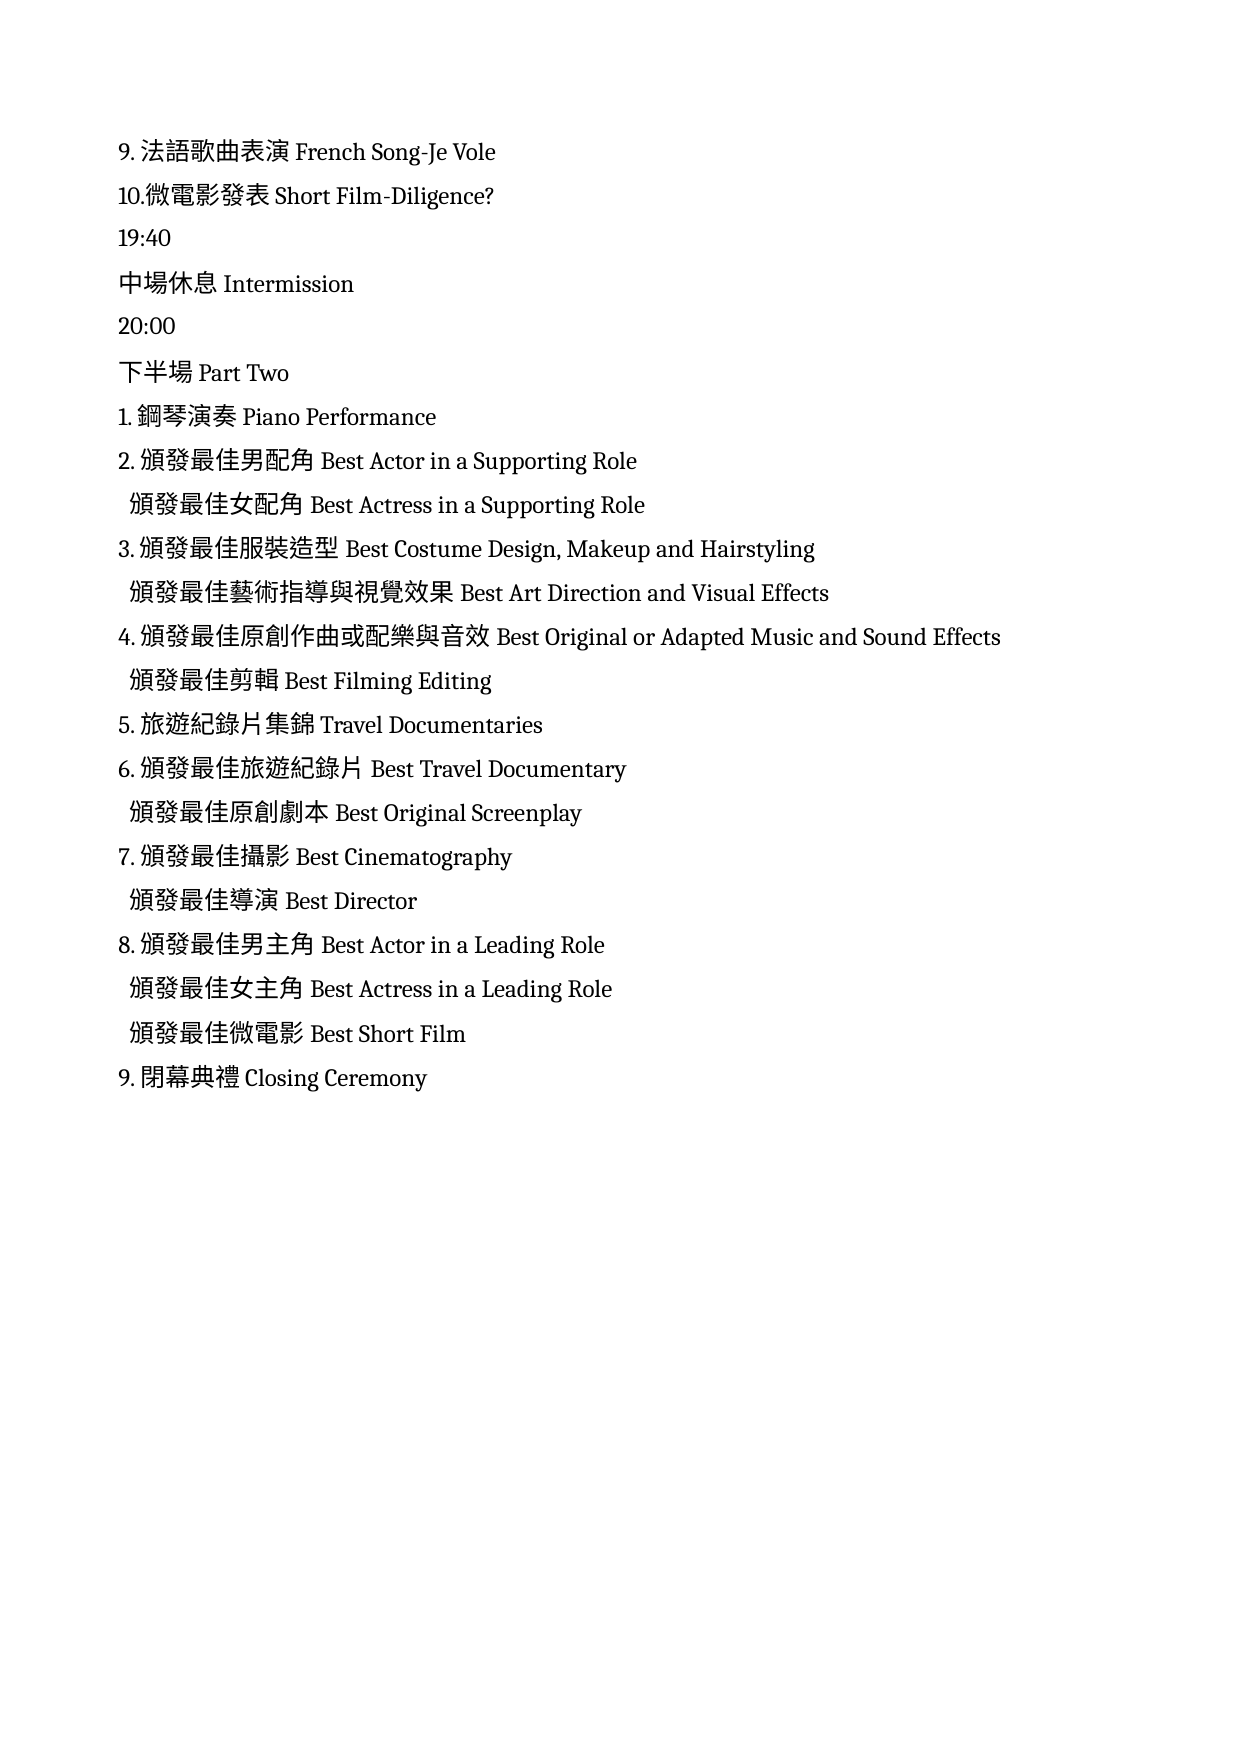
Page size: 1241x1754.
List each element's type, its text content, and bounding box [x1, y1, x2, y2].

text 1. 鋼琴演奏Piano Performance [118, 392, 1122, 436]
text 2. 頒發最佳男配角 Best Actor in a Supporting Role [118, 436, 1122, 480]
text 頒發最佳女配角 Best Actress in a Supporting Role [118, 480, 1122, 524]
text 5. 旅遊紀錄片集錦Travel Documentaries [118, 701, 1122, 745]
text 頒發最佳微電影 Best Short Film [118, 1009, 1122, 1053]
text 3. 頒發最佳服裝造型 Best Costume Design, Makeup and Hairstyling [118, 524, 1122, 568]
text 19:40 [118, 216, 1122, 260]
text 9. 閉幕典禮Closing Ceremony [118, 1053, 1122, 1097]
text 頒發最佳女主角 Best Actress in a Leading Role [118, 965, 1122, 1009]
text 7. 頒發最佳攝影 Best Cinematography [118, 833, 1122, 877]
text 頒發最佳導演 Best Director [118, 877, 1122, 921]
text 頒發最佳藝術指導與視覺效果 Best Art Direction and Visual Effects [118, 568, 1122, 613]
text 4. 頒發最佳原創作曲或配樂與音效 Best Original or Adapted Music and Sound Effects [118, 613, 1122, 657]
text 9. 法語歌曲表演French Song-Je Vole [118, 128, 1122, 172]
text 20:00 [118, 304, 1122, 348]
text 下半場Part Two [118, 348, 1122, 392]
text 10.微電影發表Short Film-Diligence? [118, 172, 1122, 216]
text 中場休息Intermission [118, 260, 1122, 304]
text 6. 頒發最佳旅遊紀錄片 Best Travel Documentary [118, 745, 1122, 789]
text 頒發最佳原創劇本 Best Original Screenplay [118, 789, 1122, 833]
text 8. 頒發最佳男主角 Best Actor in a Leading Role [118, 921, 1122, 965]
text 頒發最佳剪輯Best Filming Editing [118, 657, 1122, 701]
